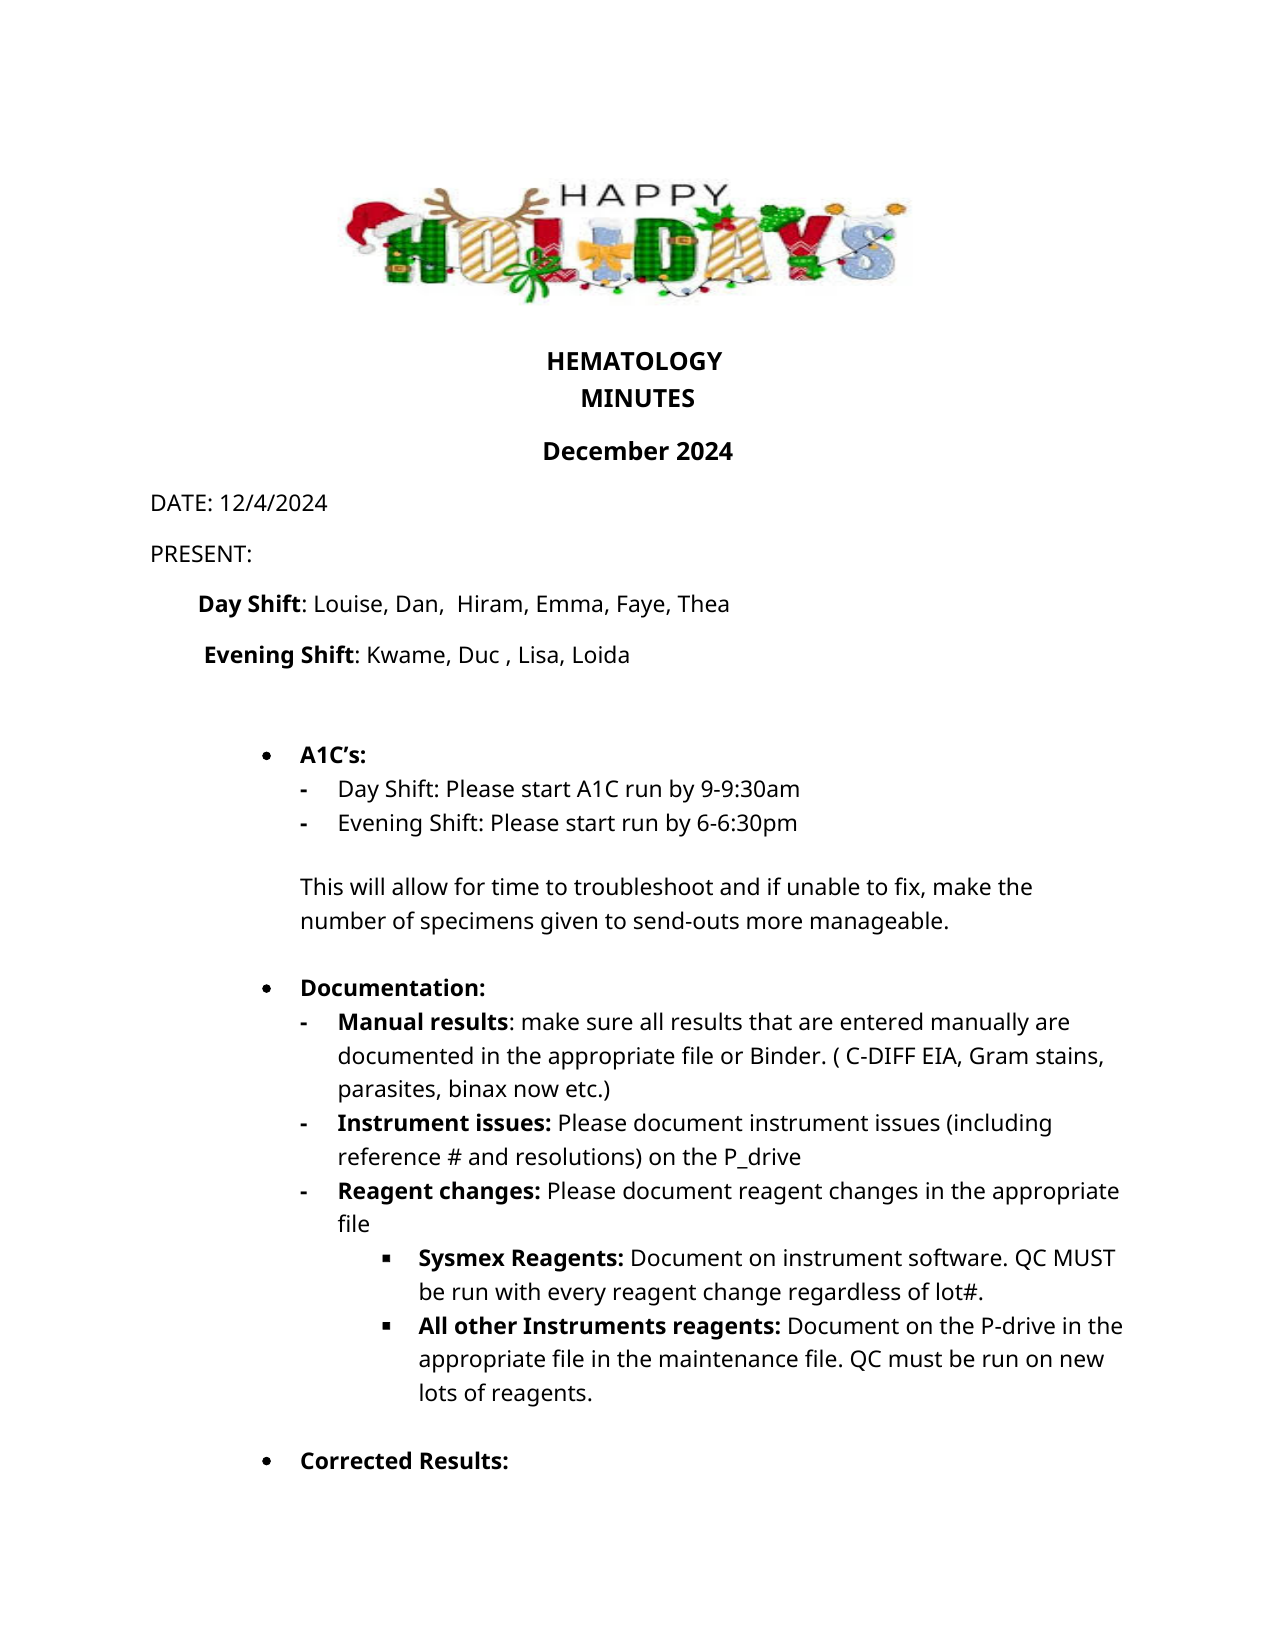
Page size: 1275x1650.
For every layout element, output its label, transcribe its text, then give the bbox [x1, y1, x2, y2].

list A1C’s: [262, 739, 1125, 771]
text December 2024 [150, 434, 1125, 468]
list Reagent changes: Please document reagent changes in the appropriate file [300, 1175, 1125, 1240]
text Evening Shift: Kwame, Duc , Lisa, Loida [150, 639, 1125, 670]
text HEMATOLOGY MINUTES [150, 344, 1125, 414]
list Instrument issues: Please document instrument issues (including reference # and resolutions) on the P_drive [300, 1107, 1125, 1172]
list Day Shift: Please start A1C run by 9-9:30am [300, 773, 1125, 804]
list This will allow for time to troubleshoot and if unable to fix, make the number of specimens given to send-outs more manageable. [300, 871, 1125, 936]
text PRESENT: [150, 538, 1125, 569]
list Evening Shift: Please start run by 6-6:30pm [300, 807, 1125, 838]
list Sysmex Reagents: Document on instrument software. QC MUST be run with every reagent change regardless of lot#. [381, 1242, 1125, 1307]
text Day Shift: Louise, Dan, Hiram, Emma, Faye, Thea [150, 588, 1125, 619]
picture [308, 150, 967, 325]
list Corrected Results: [262, 1445, 1125, 1476]
text DATE: 12/4/2024 [150, 487, 1125, 519]
list Manual results: make sure all results that are entered manually are documented in the appropriate file or Binder. ( C-DIFF EIA, Gram stains, parasites, binax now etc.) [300, 1006, 1125, 1105]
list Documentation: [262, 972, 1125, 1003]
list All other Instruments reagents: Document on the P-drive in the appropriate file in the maintenance file. QC must be run on new lots of reagents. [381, 1310, 1125, 1408]
